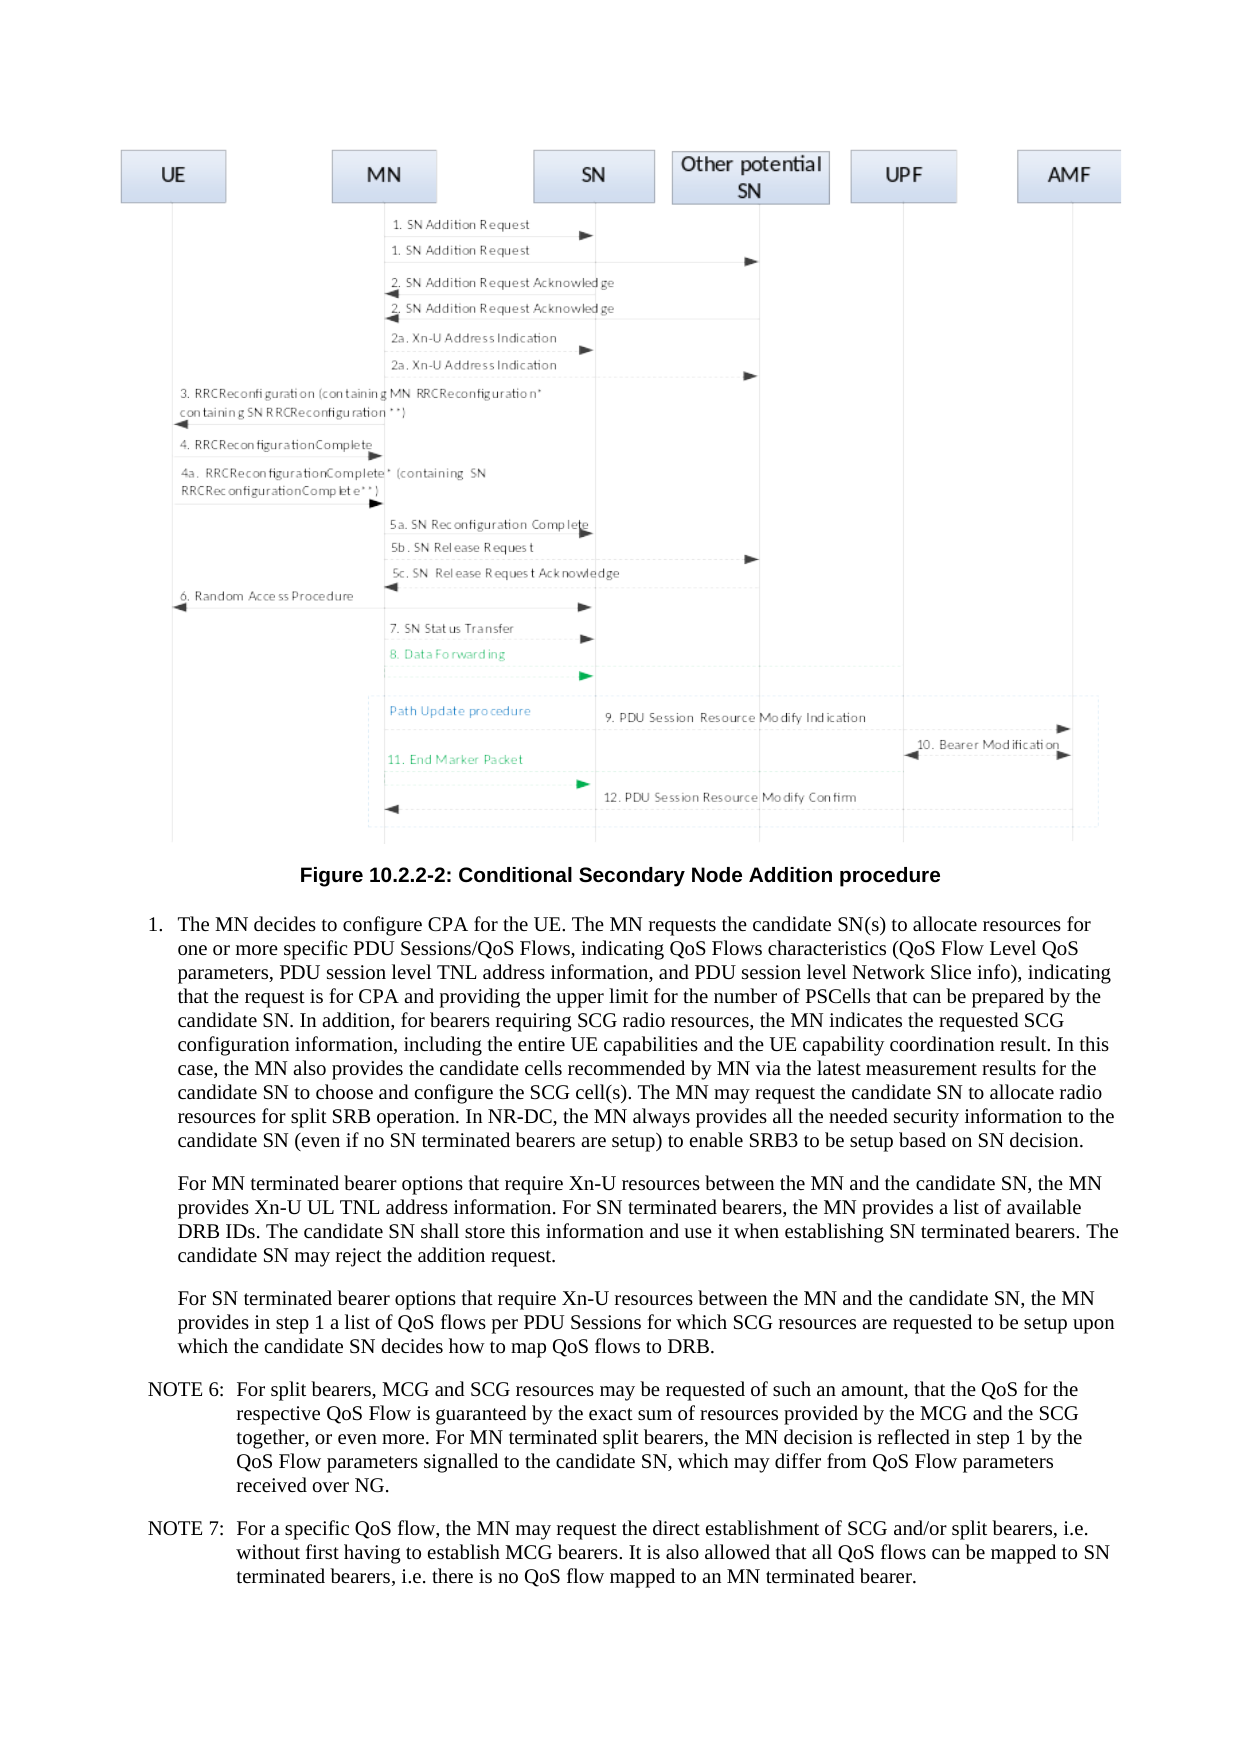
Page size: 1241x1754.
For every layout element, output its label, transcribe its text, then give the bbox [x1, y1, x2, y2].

text NOTE 6: For split bearers, MCG and SCG resources may be requested of such an amount, that the QoS for the respective QoS Flow is guaranteed by the exact sum of resources provided by the MCG and the SCG together, or even more. For MN terminated split bearers, the MN decision is reflected in step 1 by the QoS Flow parameters signalled to the candidate SN, which may differ from QoS Flow parameters received over NG. [148, 1377, 1122, 1497]
text For MN terminated bearer options that require Xn-U resources between the MN and the candidate SN, the MN provides Xn-U UL TNL address information. For SN terminated bearers, the MN provides a list of available DRB IDs. The candidate SN shall store this information and use it when establishing SN terminated bearers. The candidate SN may reject the addition request. [148, 1171, 1122, 1267]
text NOTE 7: For a specific QoS flow, the MN may request the direct establishment of SCG and/or split bearers, i.e. without first having to establish MCG bearers. It is also allowed that all QoS flows can be mapped to SN terminated bearers, i.e. there is no QoS flow mapped to an MN terminated bearer. [148, 1516, 1122, 1588]
text Figure 10.2.2-2: Conditional Secondary Node Addition procedure [118, 862, 1122, 886]
text For SN terminated bearer options that require Xn-U resources between the MN and the candidate SN, the MN provides in step 1 a list of QoS flows per PDU Sessions for which SCG resources are requested to be setup upon which the candidate SN decides how to map QoS flows to DRB. [148, 1286, 1122, 1358]
text 1. The MN decides to configure CPA for the UE. The MN requests the candidate SN(s) to allocate resources for one or more specific PDU Sessions/QoS Flows, indicating QoS Flows characteristics (QoS Flow Level QoS parameters, PDU session level TNL address information, and PDU session level Network Slice info), indicating that the request is for CPA and providing the upper limit for the number of PSCells that can be prepared by the candidate SN. In addition, for bearers requiring SCG radio resources, the MN indicates the requested SCG configuration information, including the entire UE capabilities and the UE capability coordination result. In this case, the MN also provides the candidate cells recommended by MN via the latest measurement results for the candidate SN to choose and configure the SCG cell(s). The MN may request the candidate SN to allocate radio resources for split SRB operation. In NR-DC, the MN always provides all the needed security information to the candidate SN (even if no SN terminated bearers are setup) to enable SRB3 to be setup based on SN decision. [148, 911, 1122, 1152]
